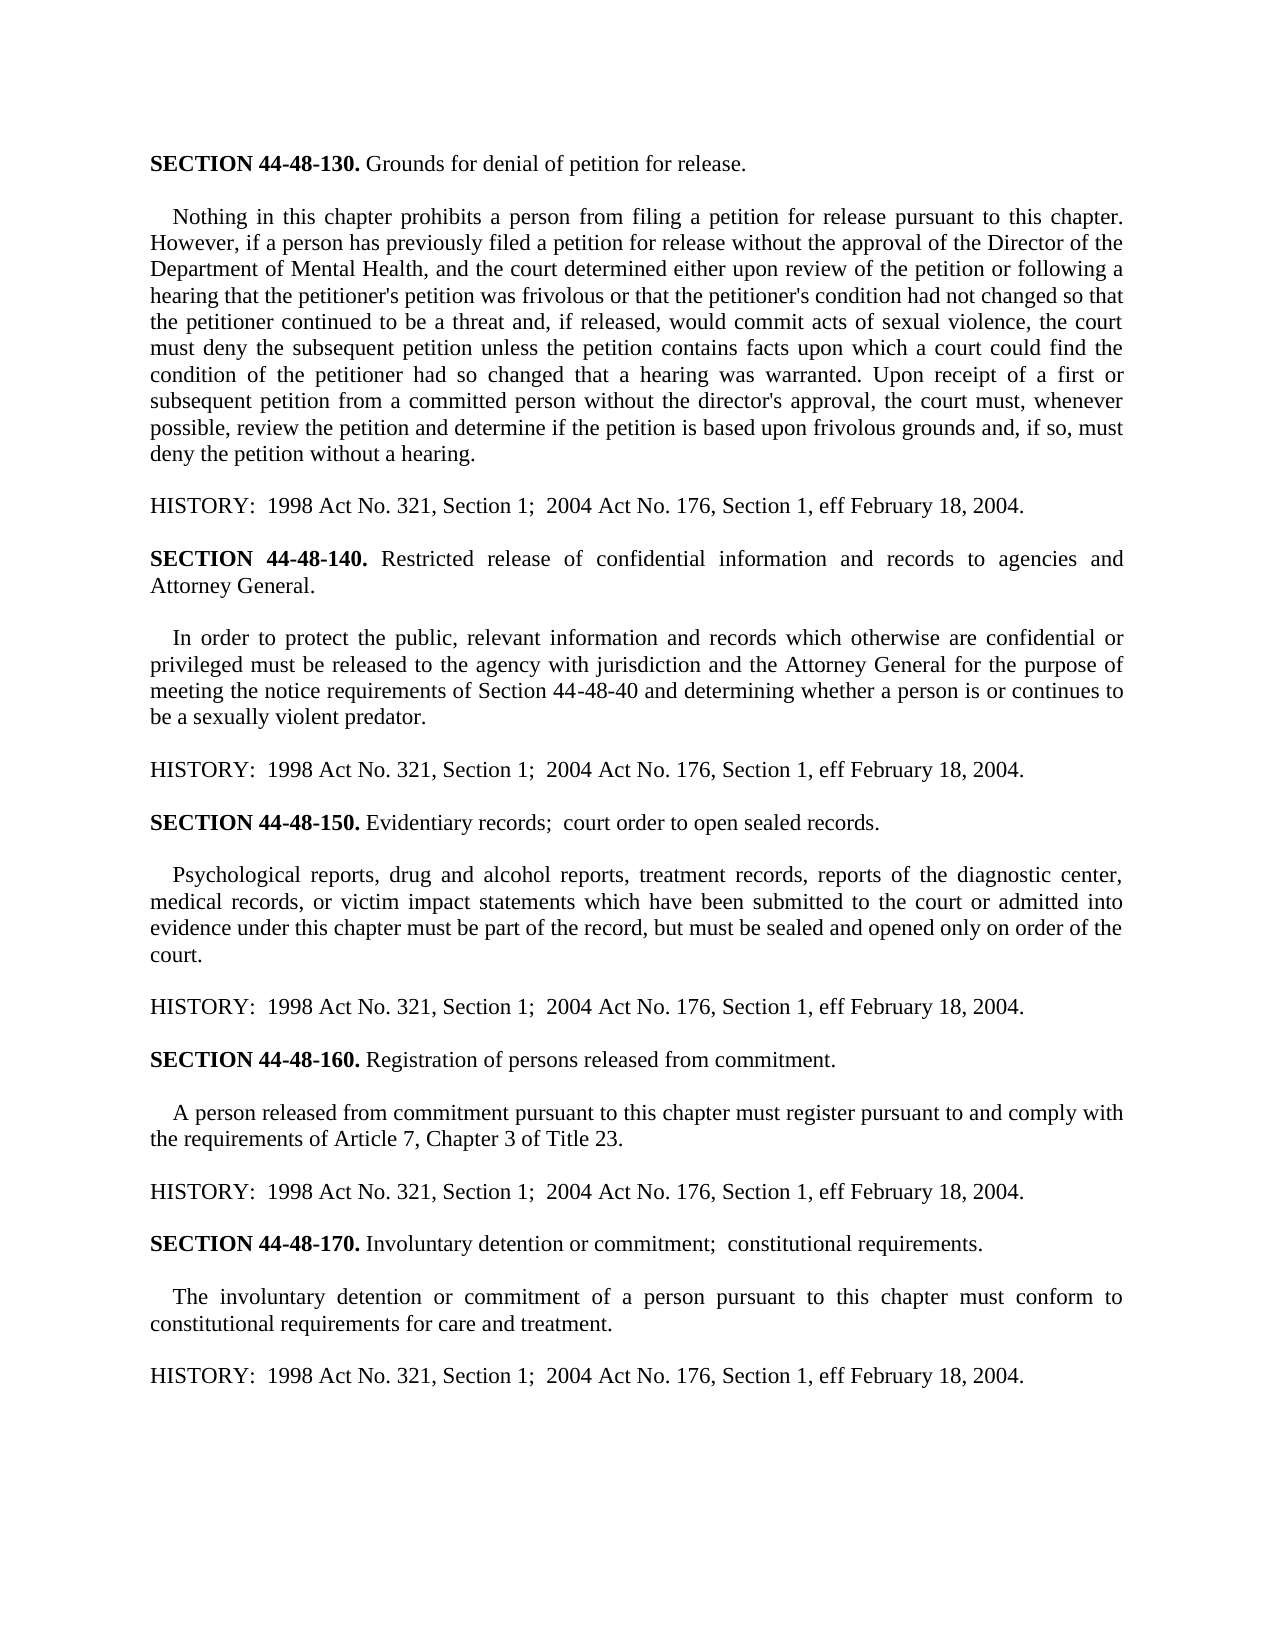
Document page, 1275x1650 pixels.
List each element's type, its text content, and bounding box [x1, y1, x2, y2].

text HISTORY: 1998 Act No. 321, Section 1; 2004 Act No. 176, Section 1, eff February 18, 2004. [150, 1362, 1125, 1389]
text SECTION 44-48-150. Evidentiary records; court order to open sealed records. [150, 809, 1125, 835]
text In order to protect the public, relevant information and records which otherwise are confidential or privileged must be released to the agency with jurisdiction and the Attorney General for the purpose of meeting the notice requirements of Section 44-48-40 and determining whether a person is or continues to be a sexually violent predator. [150, 624, 1125, 730]
text HISTORY: 1998 Act No. 321, Section 1; 2004 Act No. 176, Section 1, eff February 18, 2004. [150, 993, 1125, 1020]
text HISTORY: 1998 Act No. 321, Section 1; 2004 Act No. 176, Section 1, eff February 18, 2004. [150, 493, 1125, 519]
text SECTION 44-48-160. Registration of persons released from commitment. [150, 1046, 1125, 1072]
text SECTION 44-48-130. Grounds for denial of petition for release. [150, 150, 1125, 176]
text HISTORY: 1998 Act No. 321, Section 1; 2004 Act No. 176, Section 1, eff February 18, 2004. [150, 756, 1125, 782]
text Psychological reports, drug and alcohol reports, treatment records, reports of the diagnostic center, medical records, or victim impact statements which have been submitted to the court or admitted into evidence under this chapter must be part of the record, but must be sealed and opened only on order of the court. [150, 862, 1125, 967]
text The involuntary detention or commitment of a person pursuant to this chapter must conform to constitutional requirements for care and treatment. [150, 1283, 1125, 1336]
text HISTORY: 1998 Act No. 321, Section 1; 2004 Act No. 176, Section 1, eff February 18, 2004. [150, 1178, 1125, 1204]
text A person released from commitment pursuant to this chapter must register pursuant to and comply with the requirements of Article 7, Chapter 3 of Title 23. [150, 1099, 1125, 1151]
text SECTION 44-48-170. Involuntary detention or commitment; constitutional requirements. [150, 1231, 1125, 1257]
text Nothing in this chapter prohibits a person from filing a petition for release pursuant to this chapter. However, if a person has previously filed a petition for release without the approval of the Director of the Department of Mental Health, and the court determined either upon review of the petition or following a hearing that the petitioner's petition was frivolous or that the petitioner's condition had not changed so that the petitioner continued to be a threat and, if released, would commit acts of sexual violence, the court must deny the subsequent petition unless the petition contains facts upon which a court could find the condition of the petitioner had so changed that a hearing was warranted. Upon receipt of a first or subsequent petition from a committed person without the director's approval, the court must, whenever possible, review the petition and determine if the petition is based upon frivolous grounds and, if so, must deny the petition without a hearing. [150, 203, 1125, 466]
text SECTION 44-48-140. Restricted release of confidential information and records to agencies and Attorney General. [150, 545, 1125, 598]
